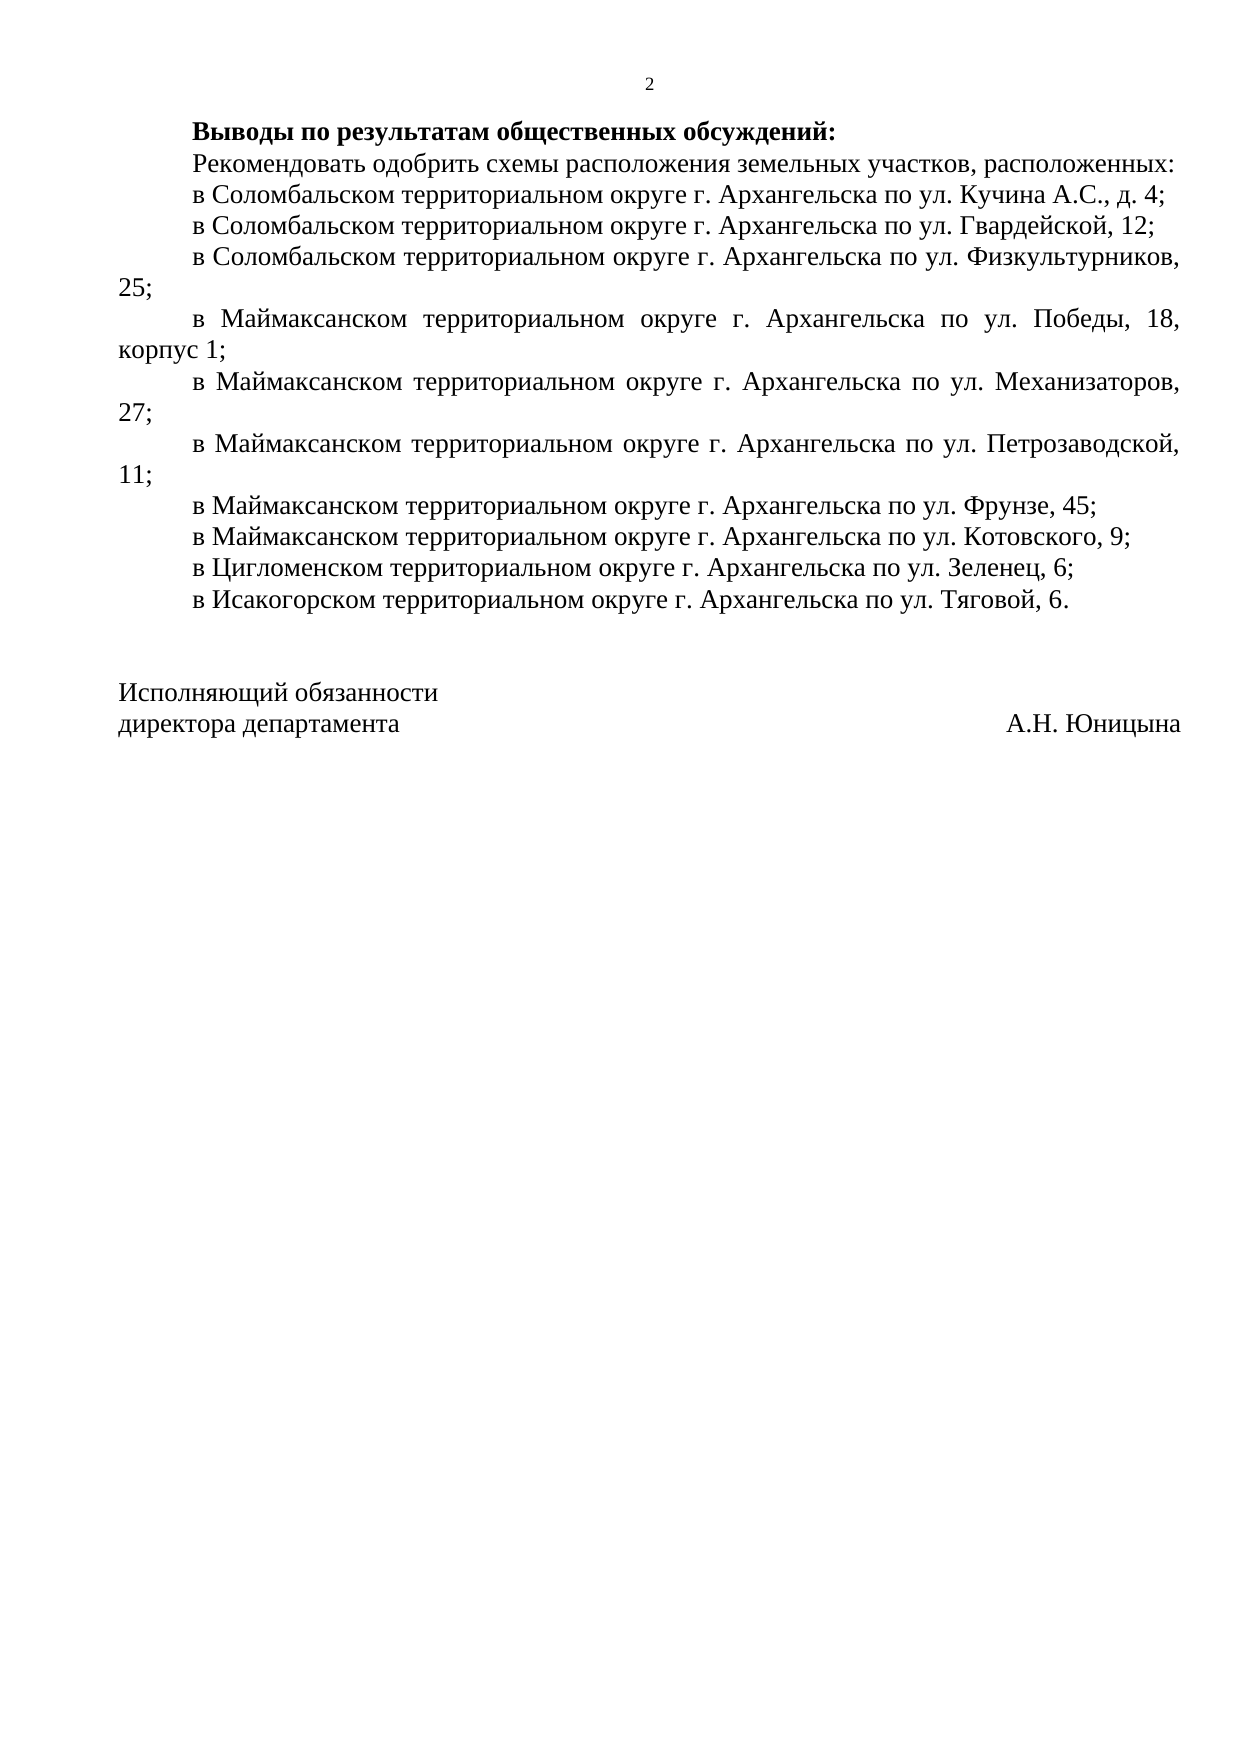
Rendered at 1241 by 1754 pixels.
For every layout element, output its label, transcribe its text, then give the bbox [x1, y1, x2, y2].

text в Маймаксанском территориальном округе г. Архангельска по ул. Котовского, 9; [118, 520, 1181, 552]
text в Цигломенском территориальном округе г. Архангельска по ул. Зеленец, 6; [118, 552, 1181, 583]
text Рекомендовать одобрить схемы расположения земельных участков, расположенных: [118, 147, 1181, 178]
text в Соломбальском территориальном округе г. Архангельска по ул. Кучина А.С., д. 4; [118, 178, 1181, 209]
text директора департамента А.Н. Юницына [118, 707, 1181, 738]
text в Маймаксанском территориальном округе г. Архангельска по ул. Механизаторов, 27; [118, 365, 1181, 427]
text в Исакогорском территориальном округе г. Архангельска по ул. Тяговой, 6. [118, 583, 1181, 614]
text в Маймаксанском территориальном округе г. Архангельска по ул. Победы, 18, корпус 1; [118, 302, 1181, 365]
text в Соломбальском территориальном округе г. Архангельска по ул. Гвардейской, 12; [118, 209, 1181, 240]
text в Соломбальском территориальном округе г. Архангельска по ул. Физкультурников, 25; [118, 240, 1181, 302]
text в Маймаксанском территориальном округе г. Архангельска по ул. Фрунзе, 45; [118, 489, 1181, 520]
text Исполняющий обязанности [118, 676, 1181, 707]
text Выводы по результатам общественных обсуждений: [118, 116, 1181, 147]
text в Маймаксанском территориальном округе г. Архангельска по ул. Петрозаводской, 11; [118, 427, 1181, 489]
